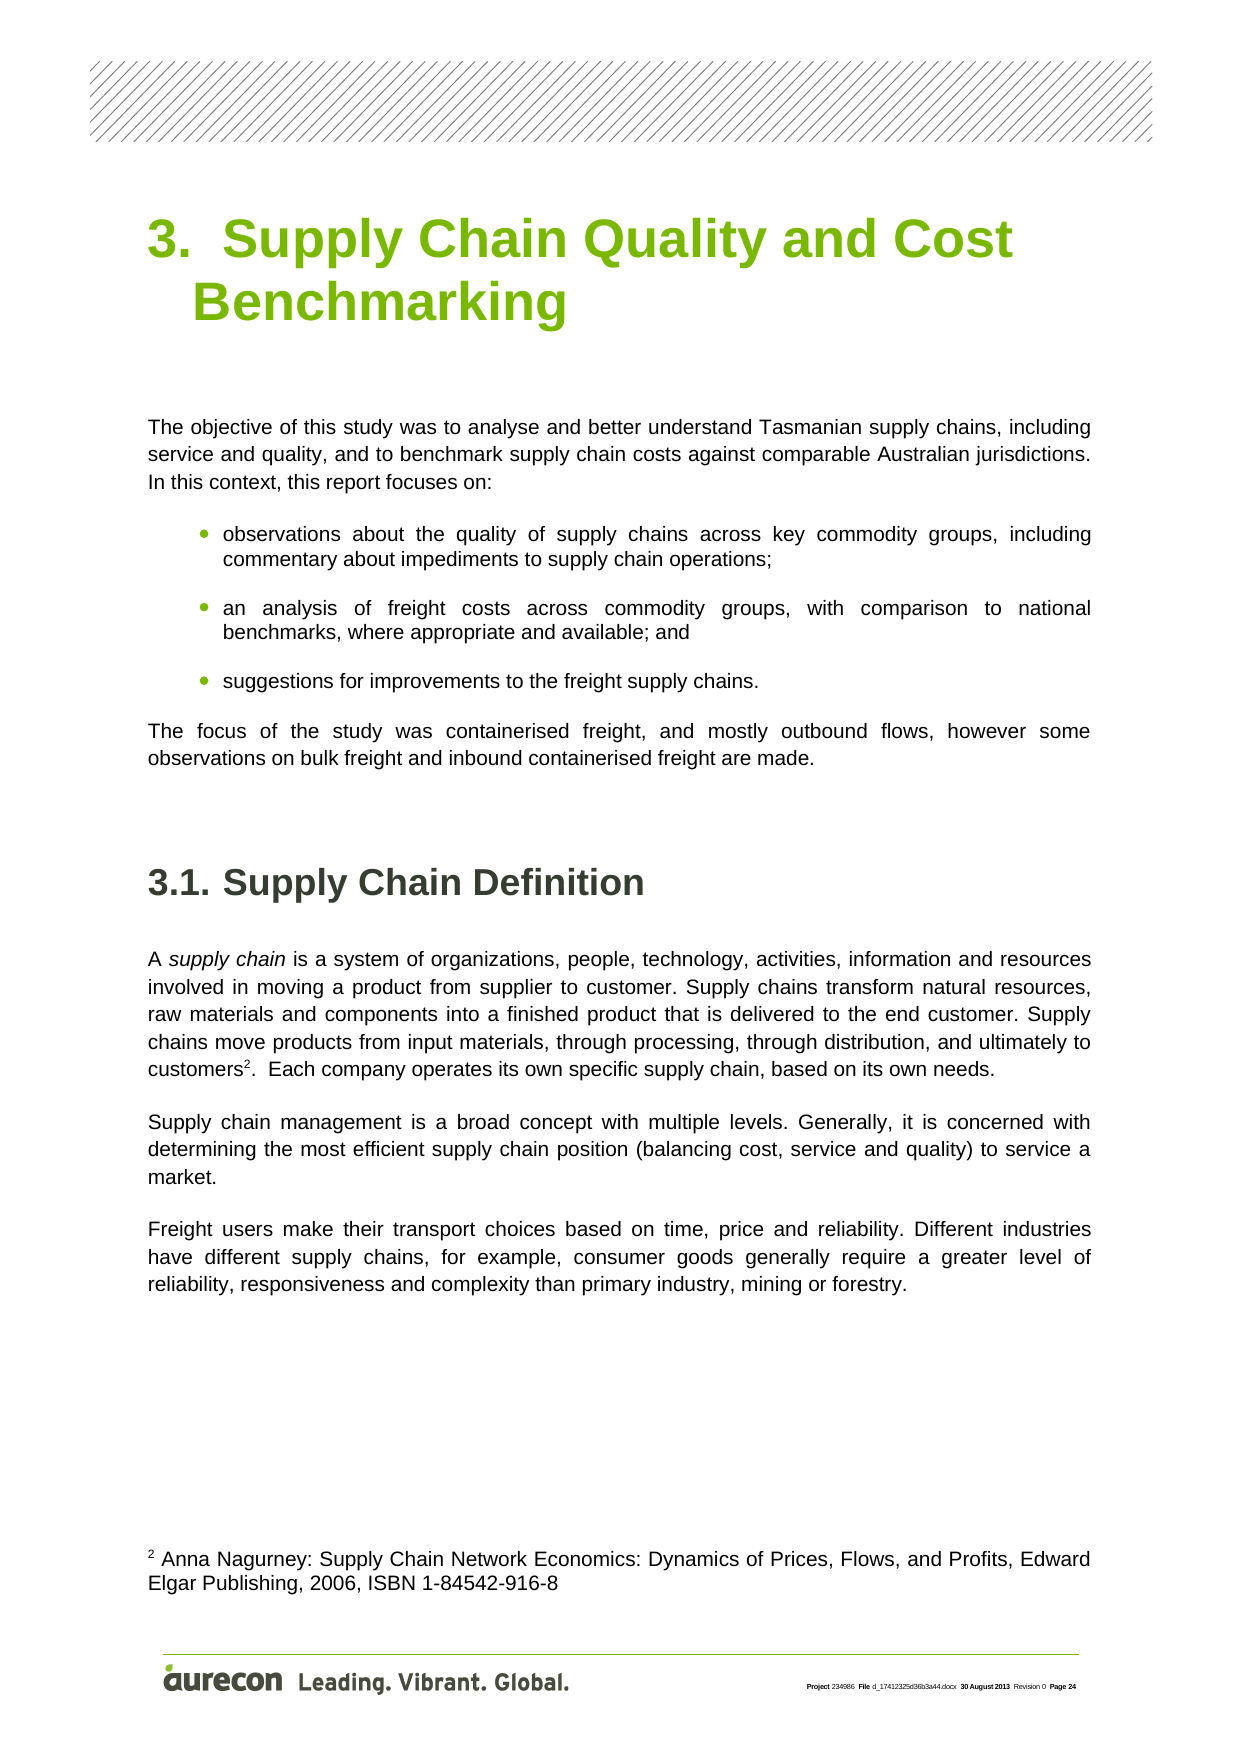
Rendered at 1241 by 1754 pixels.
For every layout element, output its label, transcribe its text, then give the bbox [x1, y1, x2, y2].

picture [162, 1663, 569, 1696]
text The objective of this study was to analyse and better understand Tasmanian supply chains, including service and quality, and to benchmark supply chain costs against comparable Australian jurisdictions. In this context, this report focuses on: [148, 415, 1092, 494]
text Supply chain management is a broad concept with multiple levels. Generally, it is concerned with determining the most efficient supply chain position (balancing cost, service and quality) to service a market. [148, 1109, 1092, 1188]
text observations about the quality of supply chains across key commodity groups, including commentary about impediments to supply chain operations; [200, 522, 1092, 571]
text Freight users make their transport choices based on time, price and reliability. Different industries have different supply chains, for example, consumer goods generally require a greater level of reliability, responsiveness and complexity than primary industry, mining or forestry. [148, 1217, 1092, 1296]
text The focus of the study was containerised freight, and mostly outbound flows, however some observations on bulk freight and inbound containerised freight are made. [148, 718, 1092, 770]
text A supply chain is a system of organizations, people, technology, activities, information and resources involved in moving a product from supplier to customer. Supply chains transform natural resources, raw materials and components into a finished product that is delivered to the end customer. Supply chains move products from input materials, through processing, through distribution, and ultimately to customers. Each company operates its own specific supply chain, based on its own needs. [148, 947, 1092, 1081]
subtitle Supply Chain Definition [148, 860, 1092, 903]
text an analysis of freight costs across commodity groups, with comparison to national benchmarks, where appropriate and available; and [200, 596, 1092, 644]
text suggestions for improvements to the freight supply chains. [200, 669, 1092, 693]
subtitle Supply Chain Quality and Cost Benchmarking [148, 207, 1092, 331]
